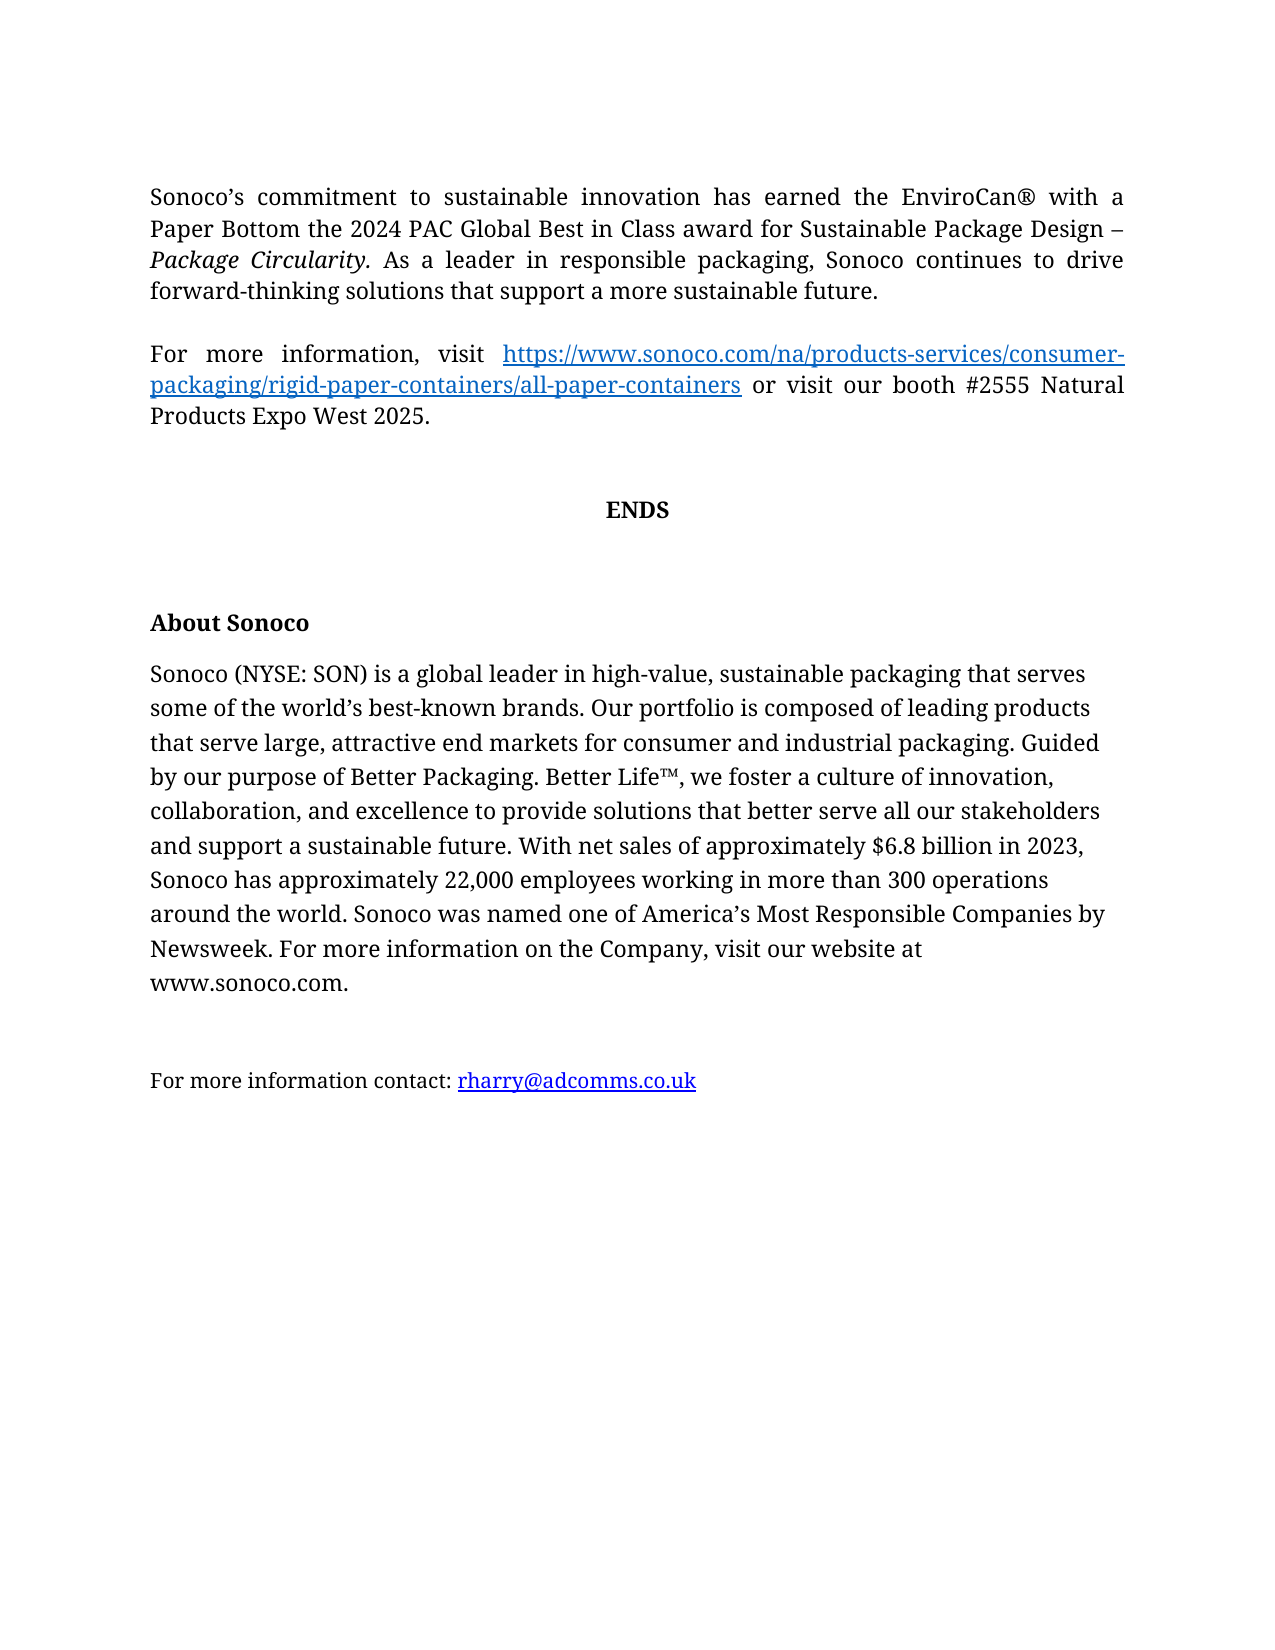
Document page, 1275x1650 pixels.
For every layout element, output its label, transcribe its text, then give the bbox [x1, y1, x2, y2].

text Sonoco (NYSE: SON) is a global leader in high-value, sustainable packaging that serves some of the world’s best-known brands. Our portfolio is composed of leading products that serve large, attractive end markets for consumer and industrial packaging. Guided by our purpose of Better Packaging. Better Life™, we foster a culture of innovation, collaboration, and excellence to provide solutions that better serve all our stakeholders and support a sustainable future. With net sales of approximately $6.8 billion in 2023, Sonoco has approximately 22,000 employees working in more than 300 operations around the world. Sonoco was named one of America’s Most Responsible Companies by Newsweek. For more information on the Company, visit our website at www.sonoco.com. [150, 658, 1125, 998]
text For more information contact: rharry@adcomms.co.uk [150, 1066, 1125, 1125]
text About Sonoco [150, 607, 1125, 638]
text Sonoco’s commitment to sustainable innovation has earned the EnviroCan® with a Paper Bottom the 2024 PAC Global Best in Class award for Sustainable Package Design – Package Circularity. As a leader in responsible packaging, Sonoco continues to drive forward-thinking solutions that support a more sustainable future. [150, 181, 1125, 306]
text ENDS [150, 494, 1125, 525]
text For more information, visit https://www.sonoco.com/na/products-services/consumer-packaging/rigid-paper-containers/all-paper-containers or visit our booth #2555 Natural Products Expo West 2025. [150, 337, 1125, 431]
